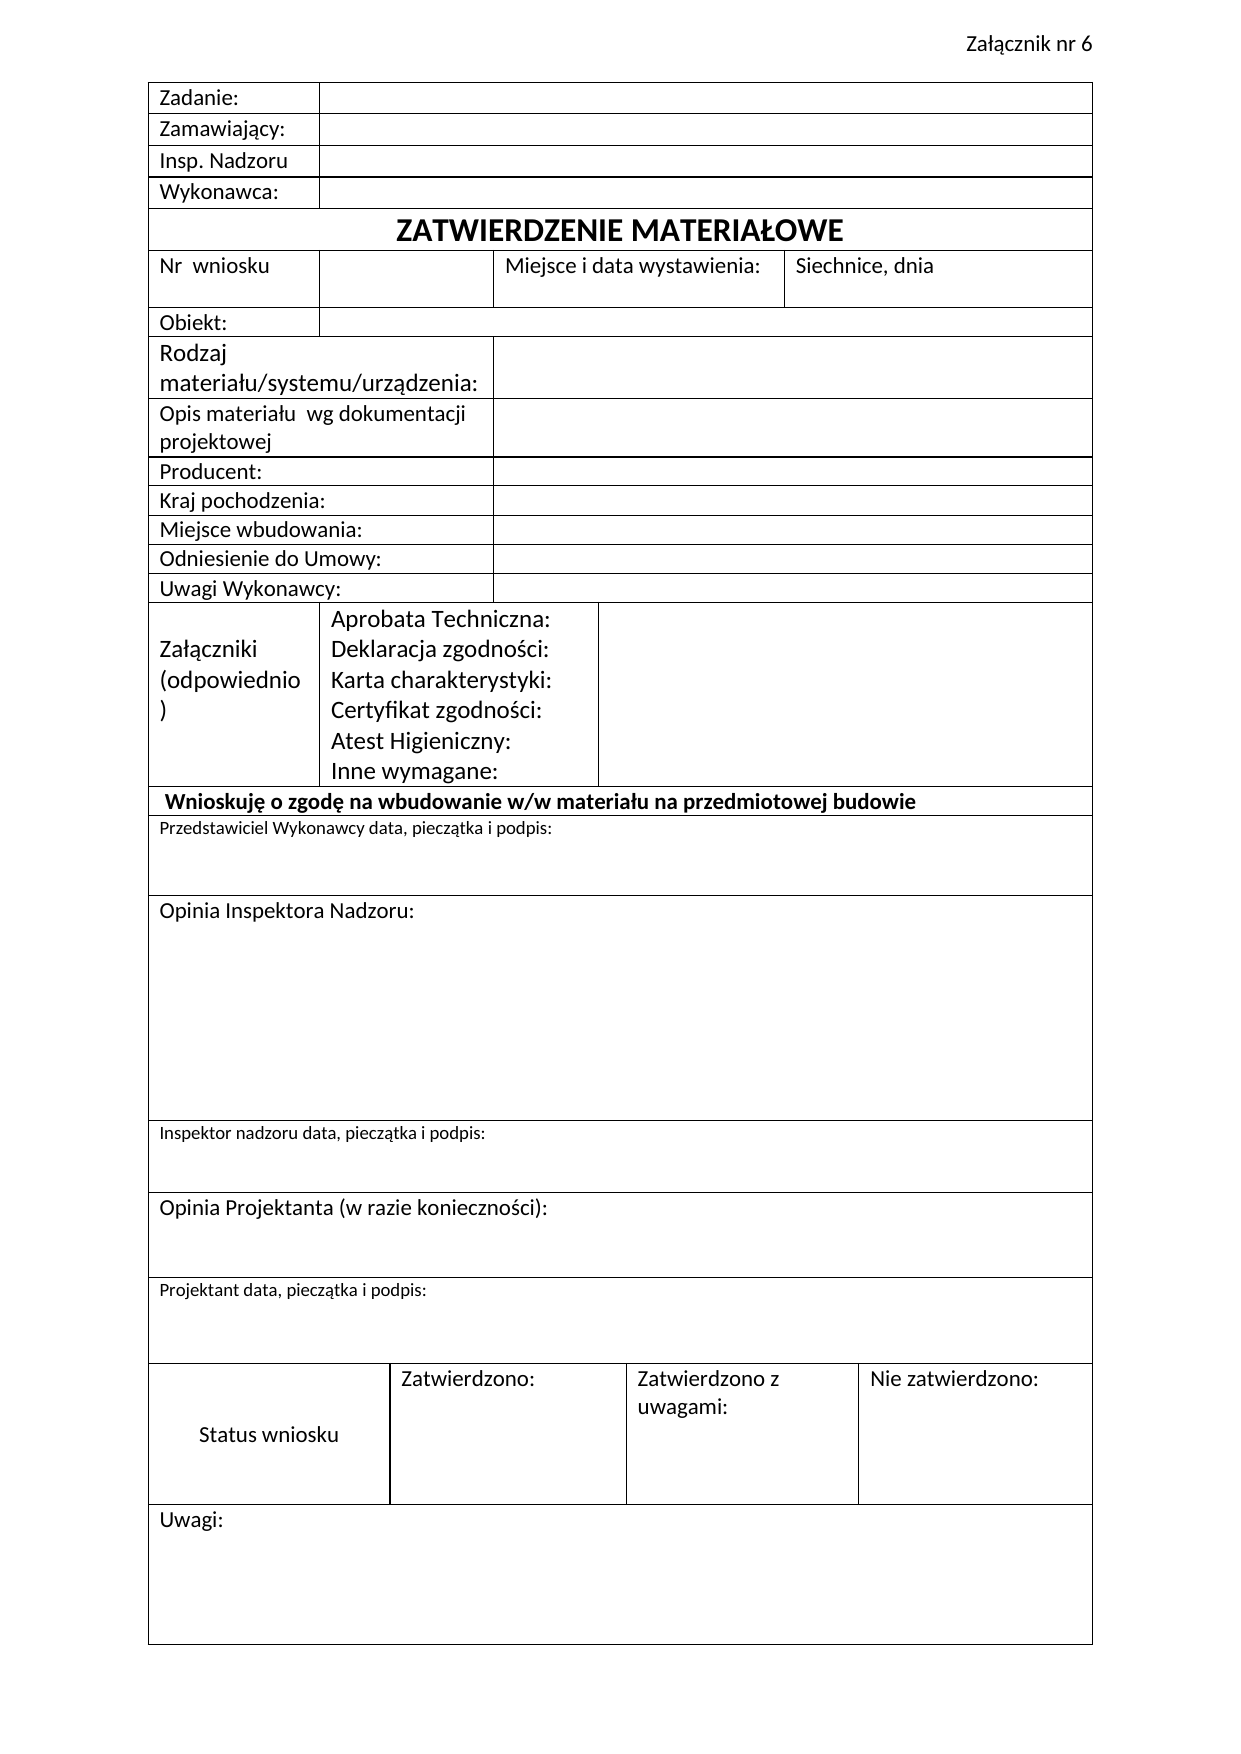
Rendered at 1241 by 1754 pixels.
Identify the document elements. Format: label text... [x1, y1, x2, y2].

table_cell [494, 399, 1092, 456]
table_cell [320, 114, 1092, 145]
table_cell [494, 337, 1092, 398]
table_cell Miejsce wbudowania: [149, 516, 493, 543]
table_cell ZATWIERDZENIE MATERIAŁOWE [149, 209, 1092, 250]
table_cell Obiekt: [149, 308, 319, 336]
table_cell Producent: [149, 458, 493, 485]
table_cell Opis materiału wg dokumentacji projektowej [149, 399, 493, 456]
table_cell Inspektor nadzoru data, pieczątka i podpis: [149, 1121, 1092, 1192]
table_cell [494, 458, 1092, 485]
table_cell [494, 486, 1092, 514]
table_cell Załączniki (odpowiednio) [149, 603, 319, 786]
table_header Zadanie: [149, 83, 319, 113]
table_cell [599, 603, 1092, 786]
table_cell Projektant data, pieczątka i podpis: [149, 1278, 1092, 1363]
table_cell Nr wniosku [149, 251, 319, 307]
table_cell Kraj pochodzenia: [149, 486, 493, 514]
table_cell Opinia Inspektora Nadzoru: [149, 896, 1092, 1120]
table_cell Wykonawca: [149, 178, 319, 208]
table_cell [494, 574, 1092, 602]
table_cell [320, 146, 1092, 176]
table_cell Siechnice, dnia [785, 251, 1092, 307]
table_cell Uwagi: [149, 1505, 1092, 1644]
table_cell Aprobata Techniczna: Deklaracja zgodności: Karta charakterystyki: Certyfikat zgodności: Atest Higieniczny: Inne wymagane: [320, 603, 598, 786]
table_cell Insp. Nadzoru [149, 146, 319, 176]
table_cell Nie zatwierdzono: [859, 1364, 1092, 1504]
table_cell Odniesienie do Umowy: [149, 545, 493, 573]
table_cell Zamawiający: [149, 114, 319, 145]
table_header [320, 83, 1092, 113]
table_cell Uwagi Wykonawcy: [149, 574, 493, 602]
table_cell [494, 516, 1092, 543]
table_cell Miejsce i data wystawienia: [494, 251, 784, 307]
table_cell Przedstawiciel Wykonawcy data, pieczątka i podpis: [149, 816, 1092, 895]
table_cell [320, 308, 1092, 336]
table_cell Rodzaj materiału/systemu/urządzenia: [149, 337, 493, 398]
table_cell [320, 251, 493, 307]
table_cell [494, 545, 1092, 573]
table_cell Zatwierdzono z uwagami: [627, 1364, 858, 1504]
table_cell Status wniosku [149, 1364, 389, 1504]
table_cell Opinia Projektanta (w razie konieczności): [149, 1193, 1092, 1277]
table_cell Wnioskuję o zgodę na wbudowanie w/w materiału na przedmiotowej budowie [149, 787, 1092, 815]
table_cell Zatwierdzono: [391, 1364, 626, 1504]
table_cell [320, 178, 1092, 208]
